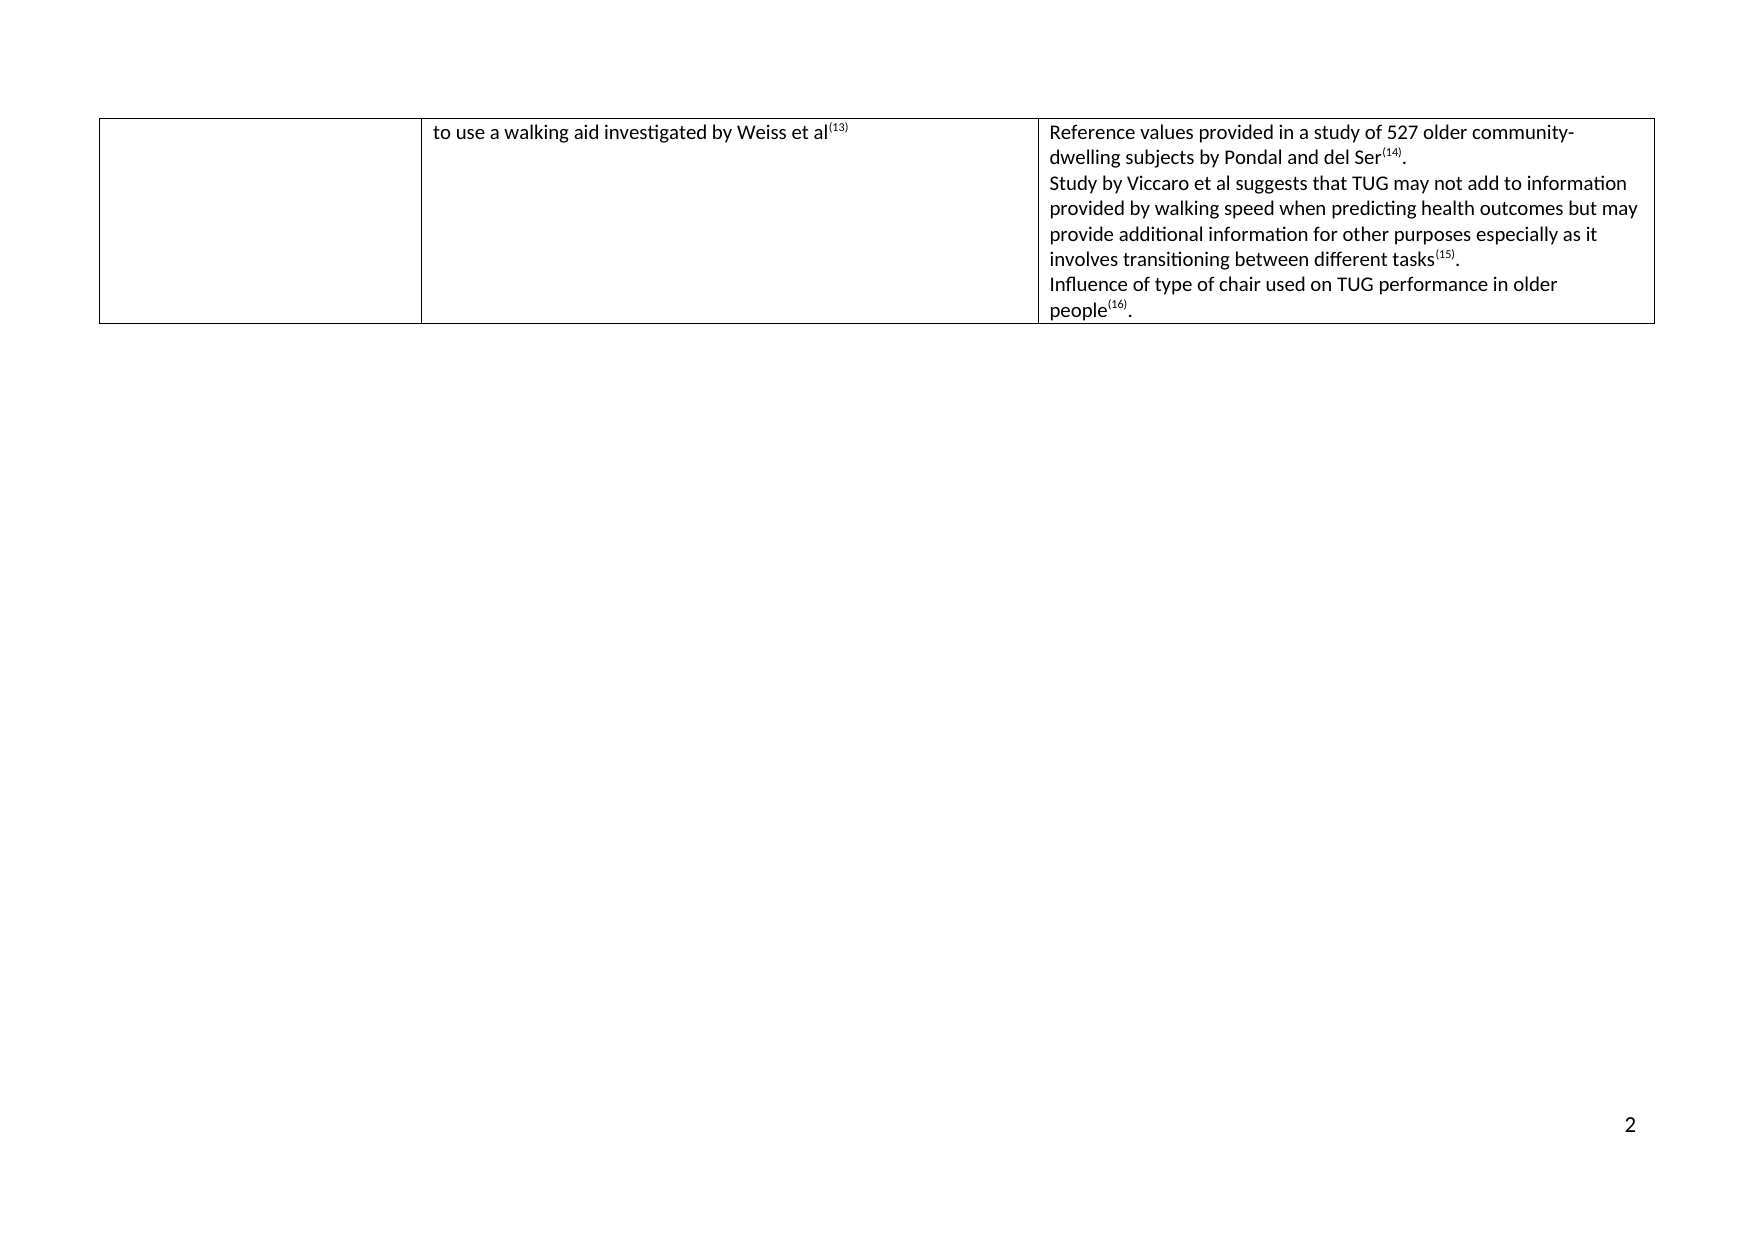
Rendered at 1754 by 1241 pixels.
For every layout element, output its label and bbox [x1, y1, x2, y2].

table_cell [422, 119, 1038, 322]
table_cell [100, 119, 421, 322]
table_cell [1039, 119, 1654, 322]
